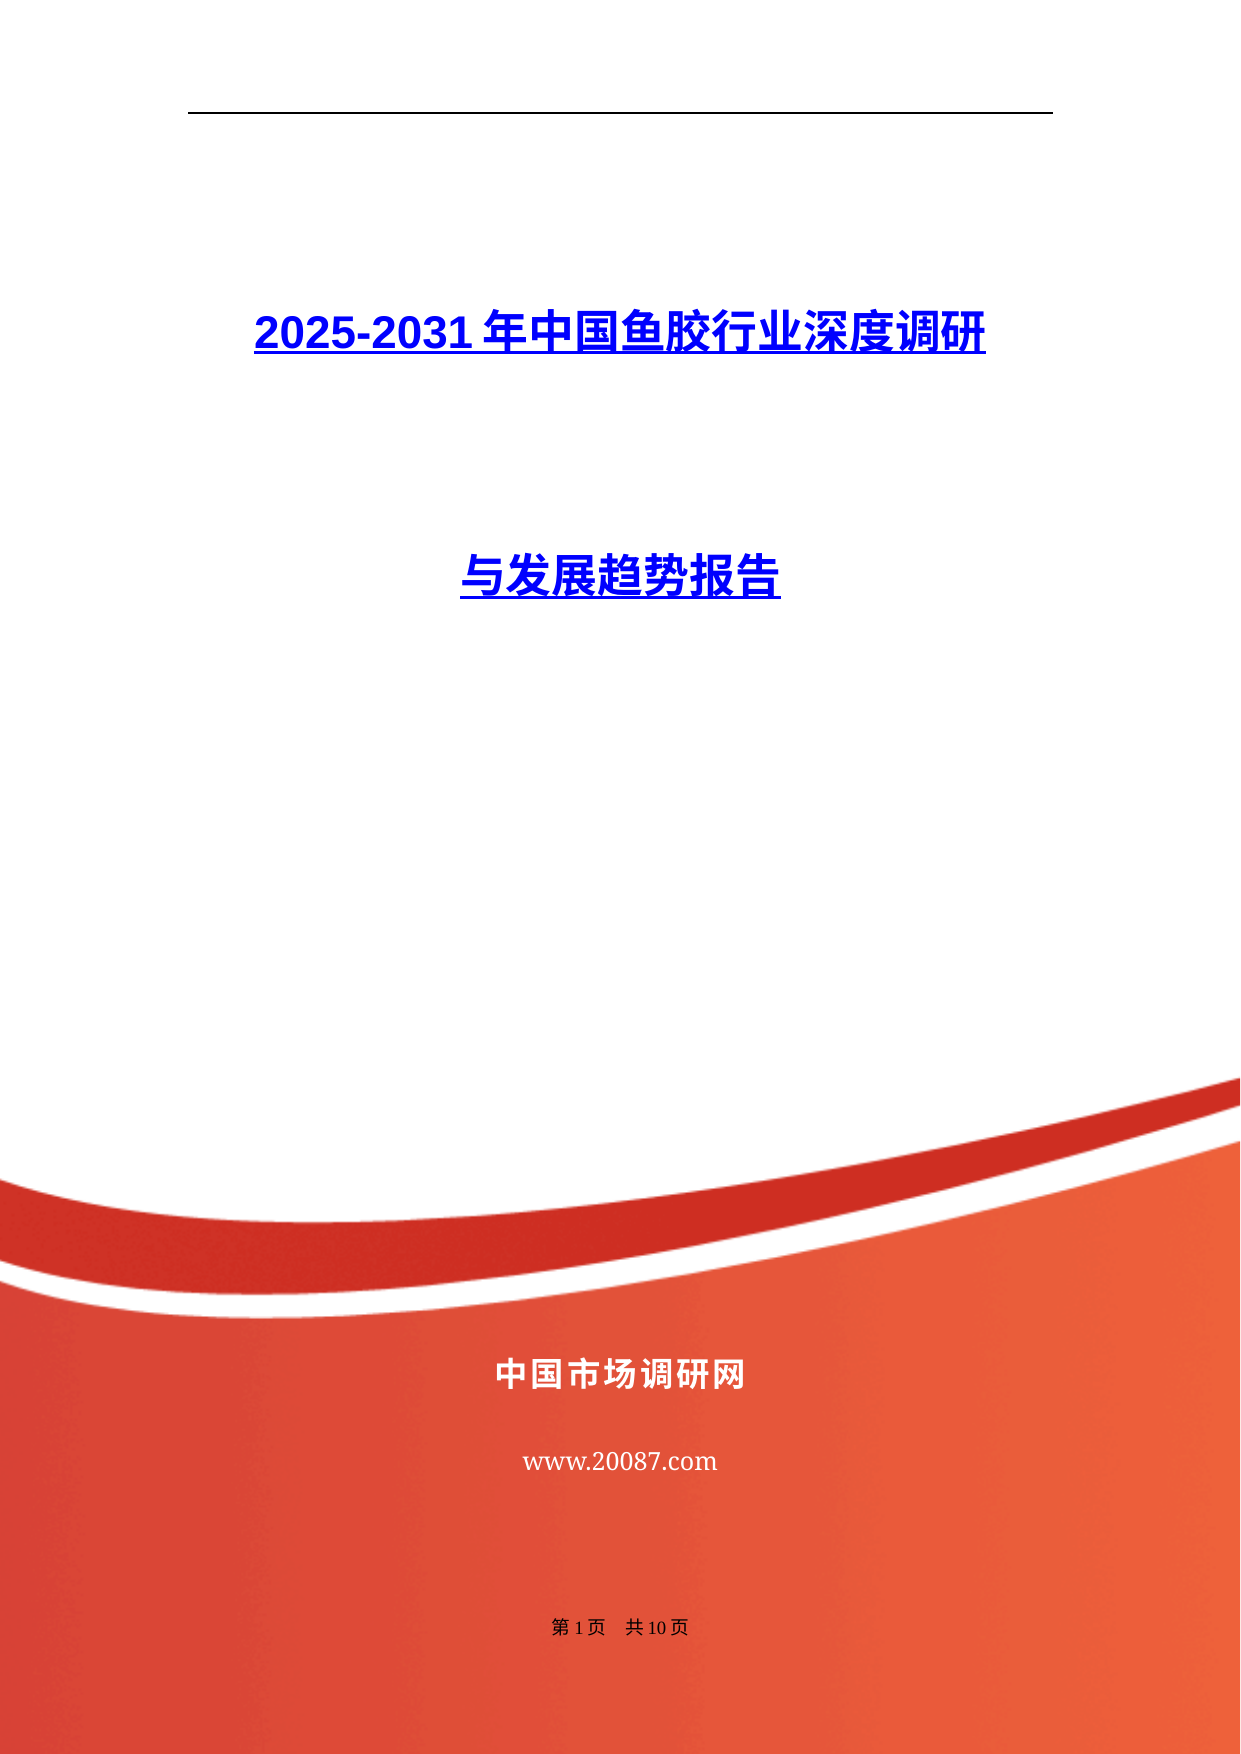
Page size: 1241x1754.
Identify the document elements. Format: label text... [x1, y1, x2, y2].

text www.20087.com [187, 1428, 1053, 1493]
picture [0, 1006, 1241, 1754]
table_header 2025-2031年中国鱼胶行业深度调研与发展趋势报告 [188, 207, 1053, 773]
subtitle 中国市场调研网 [187, 1339, 1053, 1404]
